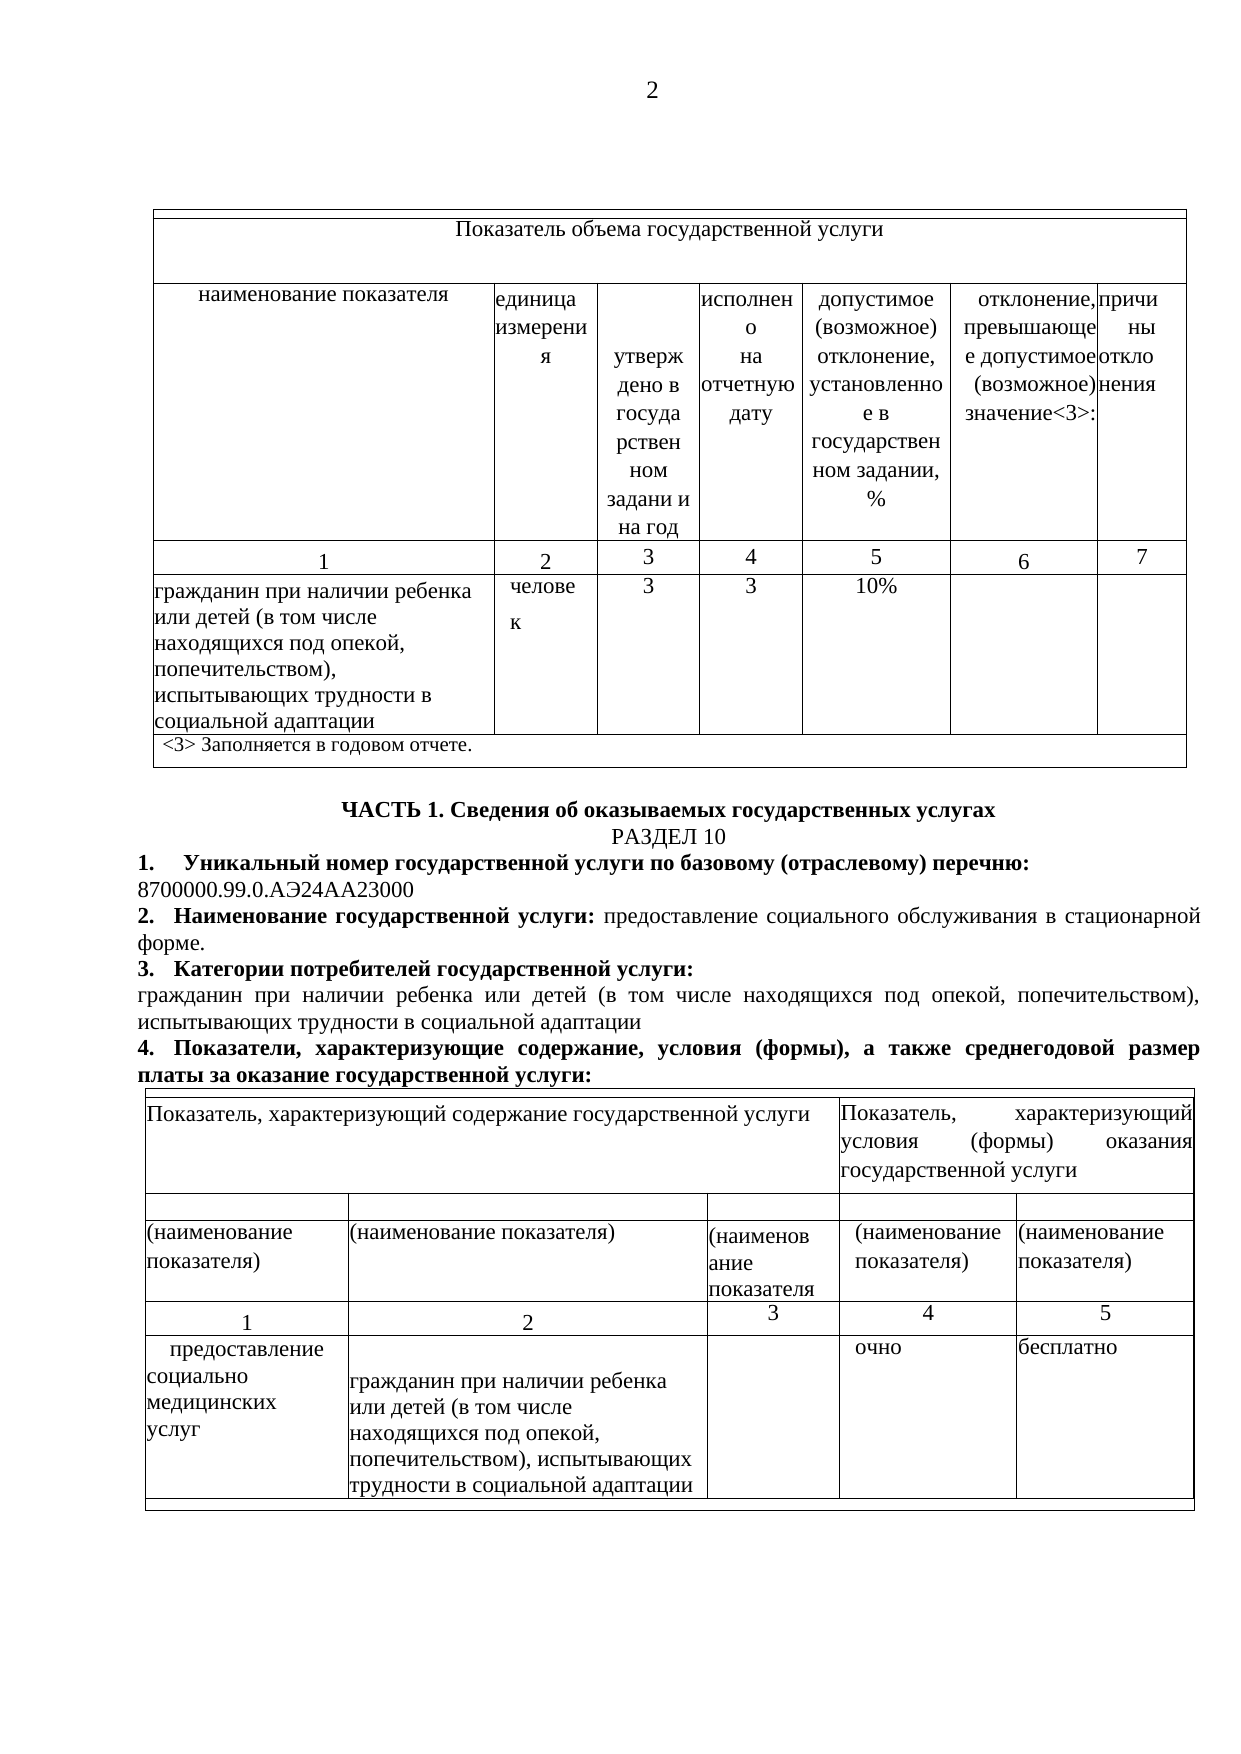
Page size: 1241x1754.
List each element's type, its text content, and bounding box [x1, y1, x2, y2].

table_cell [951, 575, 1097, 734]
table_cell 2 [495, 541, 597, 574]
table_cell допустимое (возможное) отклонение, установленно е в государствен ном задании, % [803, 284, 950, 540]
table_cell (наименование показателя) [1017, 1221, 1193, 1301]
table_cell 10% [803, 575, 950, 734]
table_cell [708, 1336, 839, 1498]
text 8700000.99.0.АЭ24АА23000 [137, 876, 1202, 902]
table_cell гражданин при наличии ребенка или детей (в том числе находящихся под опекой, попечительством), испытывающих трудности в социальной адаптации [154, 575, 494, 734]
table_cell челове к [495, 575, 597, 734]
table_cell 5 [1017, 1302, 1193, 1335]
table_cell (наименование показателя) [146, 1221, 348, 1301]
text <3> Заполняется в годовом отчете. [162, 735, 1177, 756]
list Показатели, характеризующие содержание, условия (формы), а также среднегодовой размер платы за оказание государственной услуги: [137, 1034, 1202, 1087]
table_header Показатель, характеризующий содержание государственной услуги [146, 1098, 839, 1193]
text ЧАСТЬ 1. Сведения об оказываемых государственных услугах [137, 796, 1200, 823]
table_cell 3 [598, 541, 699, 574]
table_header Показатель, характеризующий условия (формы) оказания государственной услуги [840, 1098, 1193, 1193]
table_cell предоставление социально медицинских услуг [146, 1336, 348, 1498]
table_cell 2 [349, 1302, 707, 1335]
table_cell 4 [840, 1302, 1016, 1335]
table_cell 1 [154, 541, 494, 574]
list Уникальный номер государственной услуги по базовому (отраслевому) перечню: [137, 849, 1202, 876]
text гражданин при наличии ребенка или детей (в том числе находящихся под опекой, попечительством), испытывающих трудности в социальной адаптации [137, 982, 1202, 1034]
table_cell отклонение, превышающе е допустимое (возможное) значение<3>: [951, 284, 1097, 540]
list Наименование государственной услуги: предоставление социального обслуживания в стационарной форме. [137, 902, 1202, 955]
table_cell 3 [700, 575, 802, 734]
table_cell 7 [1098, 541, 1186, 574]
table_cell единица измерени я [495, 284, 597, 540]
table_cell гражданин при наличии ребенка или детей (в том числе находящихся под опекой, попечительством), испытывающих трудности в социальной адаптации [349, 1336, 707, 1498]
table_cell утверж дено в госуда рствен ном задани и на год [598, 284, 699, 540]
table_cell 3 [598, 575, 699, 734]
table_cell 3 [708, 1302, 839, 1335]
table_cell бесплатно [1017, 1336, 1193, 1498]
table_cell [146, 1194, 348, 1220]
table_header Показатель объема государственной услуги [154, 219, 1186, 282]
table_cell 6 [951, 541, 1097, 574]
table_cell [840, 1194, 1016, 1220]
table_cell исполнен о на отчетную дату [700, 284, 802, 540]
table_cell (наименование показателя) [840, 1221, 1016, 1301]
text РАЗДЕЛ 10 [137, 823, 1200, 849]
table_cell [708, 1194, 839, 1220]
table_cell [1017, 1194, 1193, 1220]
table_cell очно [840, 1336, 1016, 1498]
list Категории потребителей государственной услуги: [137, 955, 1202, 982]
table_cell 1 [146, 1302, 348, 1335]
table_cell наименование показателя [154, 284, 494, 540]
table_cell (наименование показателя) [349, 1221, 707, 1301]
table_cell 4 [700, 541, 802, 574]
table_cell [1098, 575, 1186, 734]
table_cell причи ны откло нения [1098, 284, 1186, 540]
table_cell [349, 1194, 707, 1220]
table_cell 5 [803, 541, 950, 574]
table_cell (наименов ание показателя [708, 1221, 839, 1301]
